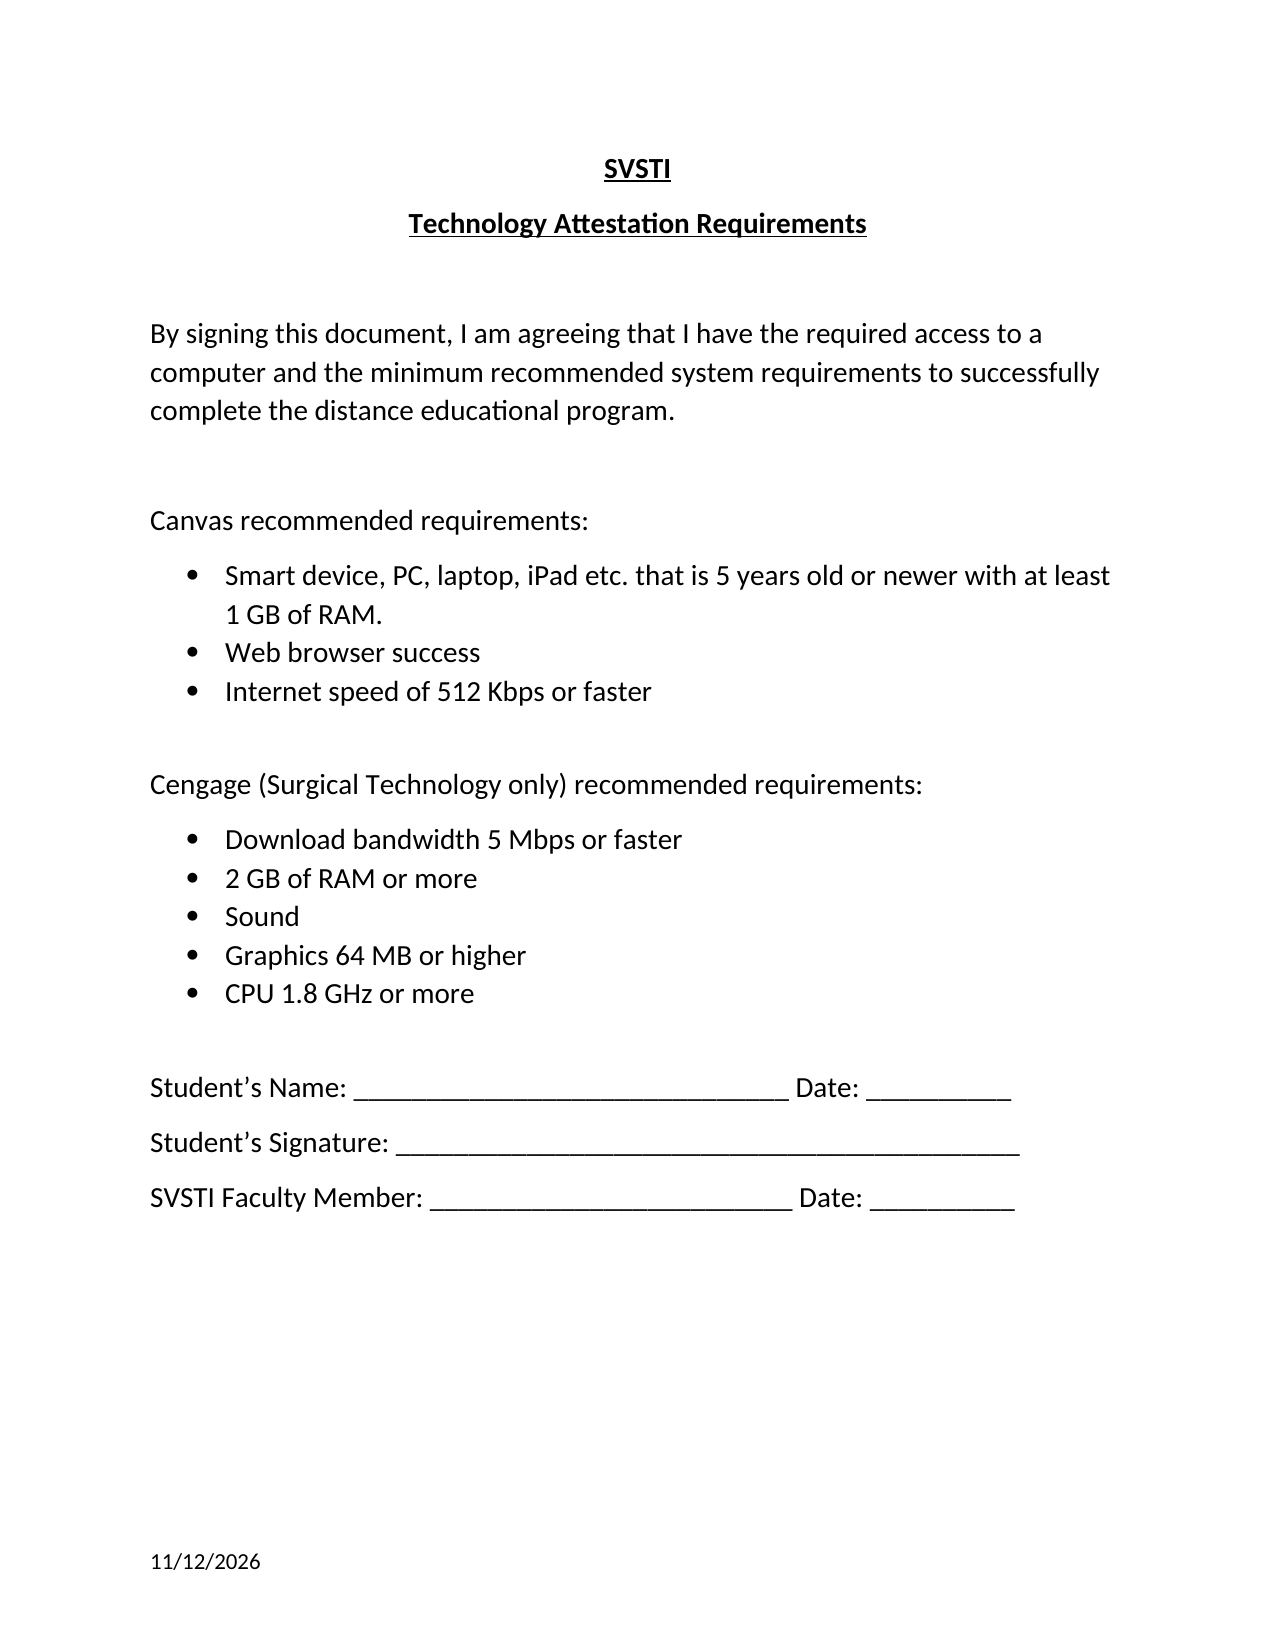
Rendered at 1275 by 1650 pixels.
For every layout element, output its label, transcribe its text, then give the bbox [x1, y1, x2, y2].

list Smart device, PC, laptop, iPad etc. that is 5 years old or newer with at least 1 GB of RAM. [187, 557, 1125, 632]
list Download bandwidth 5 Mbps or faster [187, 821, 1125, 857]
list Graphics 64 MB or higher [187, 937, 1125, 972]
text Canvas recommended requirements: [150, 502, 1125, 538]
text By signing this document, I am agreeing that I have the required access to a computer and the minimum recommended system requirements to successfully complete the distance educational program. [150, 315, 1125, 428]
list Web browser success [187, 634, 1125, 670]
list Sound [187, 898, 1125, 934]
text SVSTI [150, 150, 1125, 186]
text Technology Attestation Requirements [150, 205, 1125, 241]
text Student’s Name: ______________________________ Date: __________ [150, 1069, 1125, 1104]
list 2 GB of RAM or more [187, 860, 1125, 896]
list Internet speed of 512 Kbps or faster [187, 673, 1125, 708]
text Student’s Signature: ___________________________________________ [150, 1124, 1125, 1159]
list CPU 1.8 GHz or more [187, 975, 1125, 1011]
text SVSTI Faculty Member: _________________________ Date: __________ [150, 1179, 1125, 1214]
text Cengage (Surgical Technology only) recommended requirements: [150, 766, 1125, 802]
